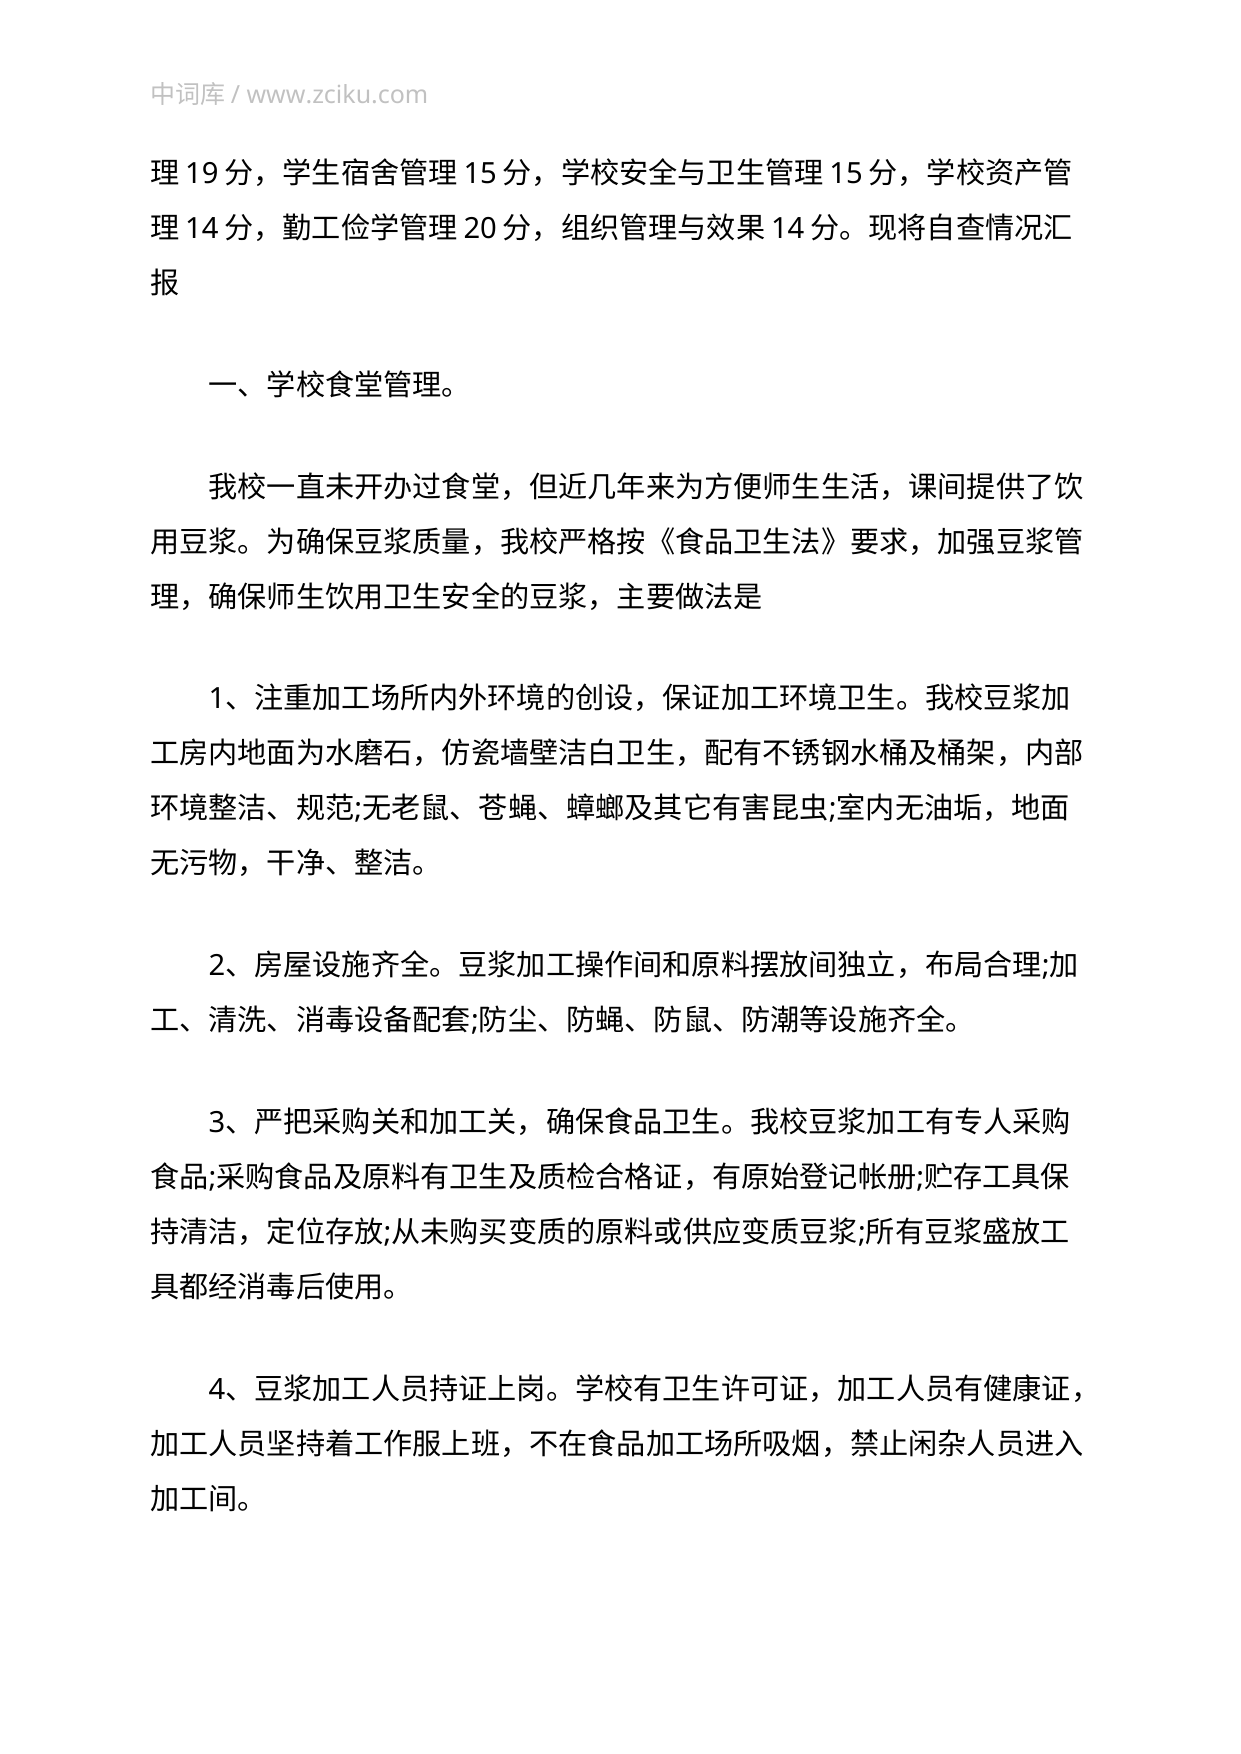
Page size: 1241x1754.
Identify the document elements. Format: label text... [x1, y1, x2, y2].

text 4、豆浆加工人员持证上岗。学校有卫生许可证，加工人员有健康证，加工人员坚持着工作服上班，不在食品加工场所吸烟，禁止闲杂人员进入加工间。 [150, 1366, 1090, 1518]
text 3、严把采购关和加工关，确保食品卫生。我校豆浆加工有专人采购食品;采购食品及原料有卫生及质检合格证，有原始登记帐册;贮存工具保持清洁，定位存放;从未购买变质的原料或供应变质豆浆;所有豆浆盛放工具都经消毒后使用。 [150, 1099, 1090, 1306]
text 1、注重加工场所内外环境的创设，保证加工环境卫生。我校豆浆加工房内地面为水磨石，仿瓷墙壁洁白卫生，配有不锈钢水桶及桶架，内部环境整洁、规范;无老鼠、苍蝇、蟑螂及其它有害昆虫;室内无油垢，地面无污物，干净、整洁。 [150, 675, 1090, 882]
text 我校一直未开办过食堂，但近几年来为方便师生生活，课间提供了饮用豆浆。为确保豆浆质量，我校严格按《食品卫生法》要求，加强豆浆管理，确保师生饮用卫生安全的豆浆，主要做法是 [150, 463, 1090, 616]
text 2、房屋设施齐全。豆浆加工操作间和原料摆放间独立，布局合理;加工、清洗、消毒设备配套;防尘、防蝇、防鼠、防潮等设施齐全。 [150, 942, 1090, 1039]
text 一、学校食堂管理。 [150, 362, 1090, 404]
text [150, 150, 1090, 302]
